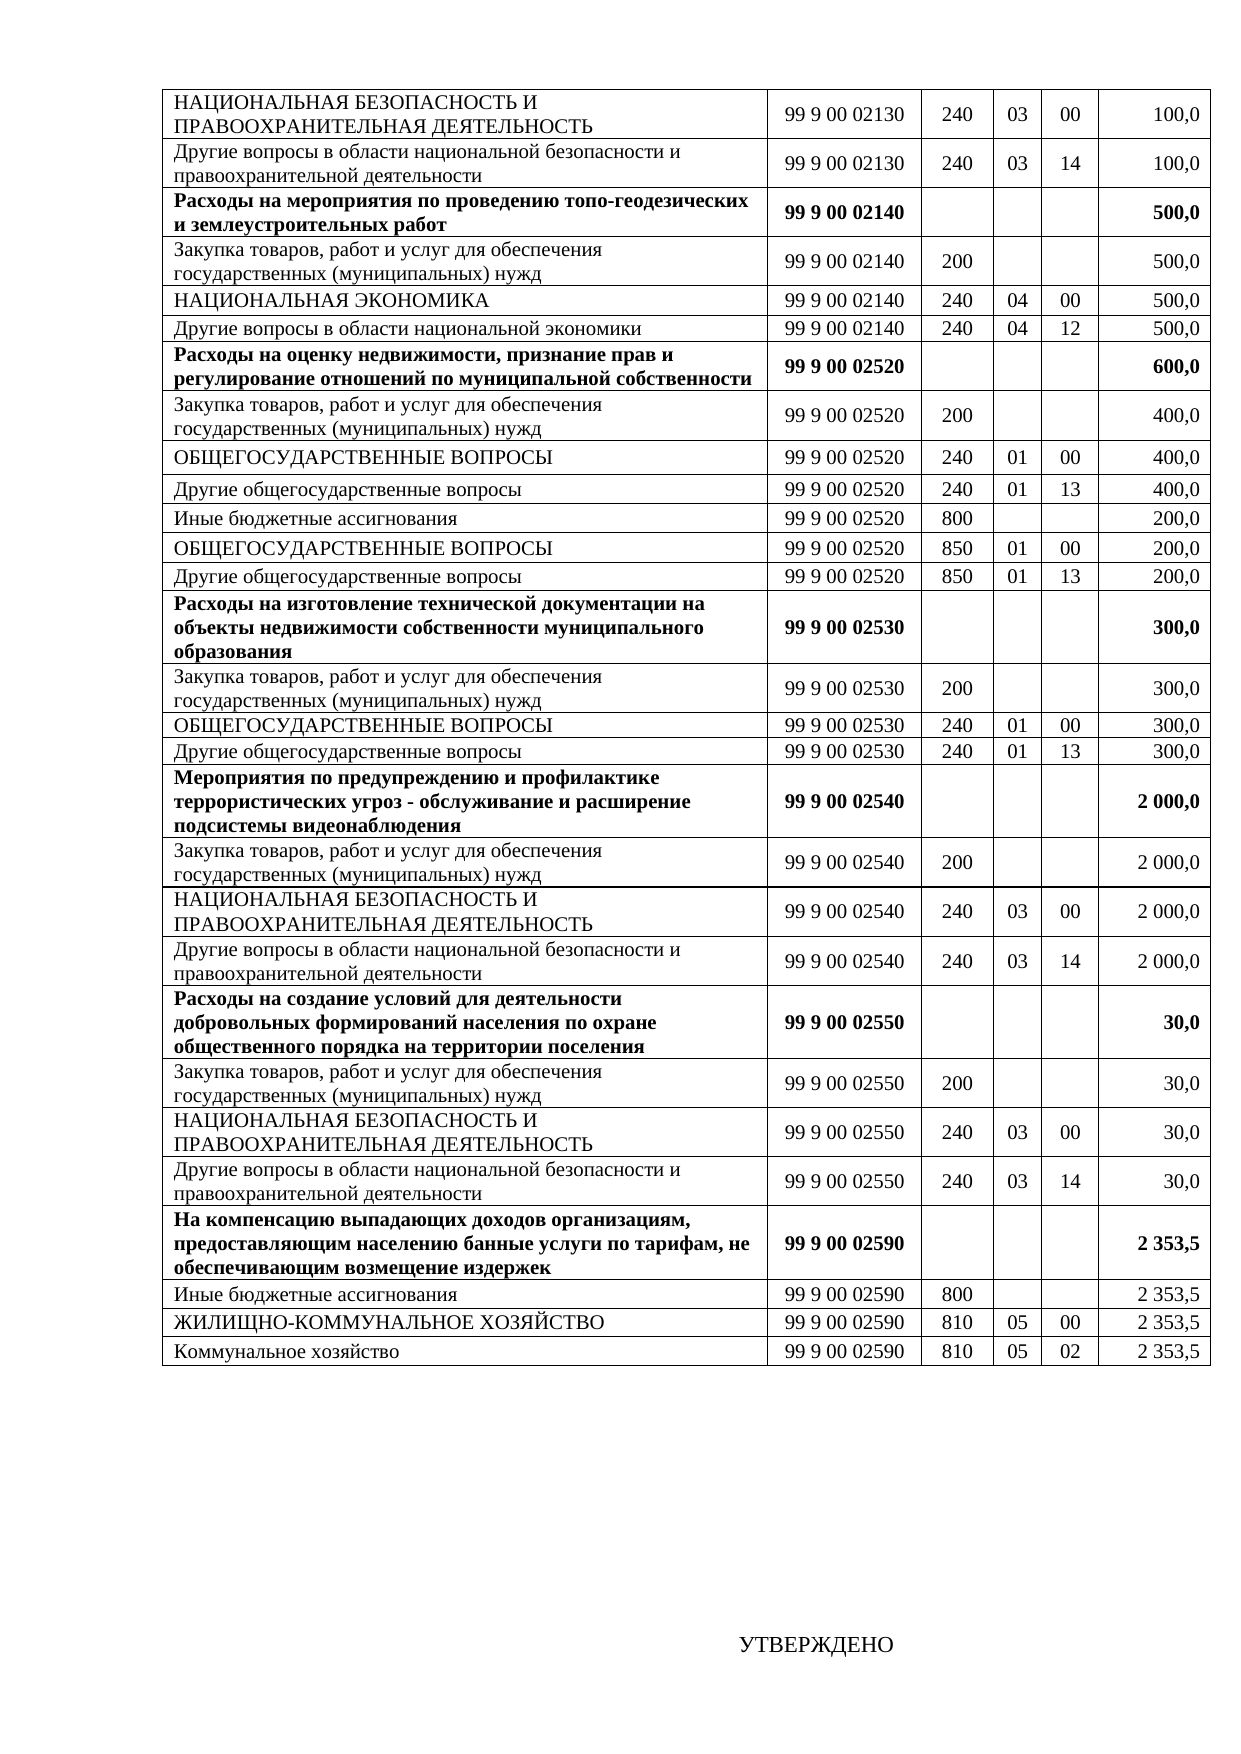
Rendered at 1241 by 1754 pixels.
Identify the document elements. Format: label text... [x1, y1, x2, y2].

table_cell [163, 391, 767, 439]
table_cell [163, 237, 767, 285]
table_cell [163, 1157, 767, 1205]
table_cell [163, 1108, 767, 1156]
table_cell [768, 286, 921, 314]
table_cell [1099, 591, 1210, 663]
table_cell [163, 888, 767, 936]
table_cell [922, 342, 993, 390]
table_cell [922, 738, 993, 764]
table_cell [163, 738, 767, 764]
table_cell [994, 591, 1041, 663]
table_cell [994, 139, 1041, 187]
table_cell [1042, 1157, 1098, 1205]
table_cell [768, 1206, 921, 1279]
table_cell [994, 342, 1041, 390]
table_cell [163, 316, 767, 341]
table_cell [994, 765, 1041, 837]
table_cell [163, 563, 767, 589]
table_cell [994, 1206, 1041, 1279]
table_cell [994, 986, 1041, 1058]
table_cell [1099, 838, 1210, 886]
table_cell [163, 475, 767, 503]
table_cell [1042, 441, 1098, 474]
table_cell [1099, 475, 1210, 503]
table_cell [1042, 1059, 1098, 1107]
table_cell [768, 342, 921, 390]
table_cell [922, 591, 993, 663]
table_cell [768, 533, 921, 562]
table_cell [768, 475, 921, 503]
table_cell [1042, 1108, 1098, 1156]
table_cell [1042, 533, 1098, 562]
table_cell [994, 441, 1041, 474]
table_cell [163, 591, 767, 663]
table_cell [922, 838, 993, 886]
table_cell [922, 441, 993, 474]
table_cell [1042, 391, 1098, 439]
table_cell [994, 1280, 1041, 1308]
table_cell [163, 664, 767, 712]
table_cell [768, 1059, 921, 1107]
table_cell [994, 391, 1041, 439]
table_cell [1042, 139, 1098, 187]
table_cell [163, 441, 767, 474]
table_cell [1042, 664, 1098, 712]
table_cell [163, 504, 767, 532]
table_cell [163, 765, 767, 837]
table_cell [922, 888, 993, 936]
text УТВЕРЖДЕНО [738, 1631, 1211, 1658]
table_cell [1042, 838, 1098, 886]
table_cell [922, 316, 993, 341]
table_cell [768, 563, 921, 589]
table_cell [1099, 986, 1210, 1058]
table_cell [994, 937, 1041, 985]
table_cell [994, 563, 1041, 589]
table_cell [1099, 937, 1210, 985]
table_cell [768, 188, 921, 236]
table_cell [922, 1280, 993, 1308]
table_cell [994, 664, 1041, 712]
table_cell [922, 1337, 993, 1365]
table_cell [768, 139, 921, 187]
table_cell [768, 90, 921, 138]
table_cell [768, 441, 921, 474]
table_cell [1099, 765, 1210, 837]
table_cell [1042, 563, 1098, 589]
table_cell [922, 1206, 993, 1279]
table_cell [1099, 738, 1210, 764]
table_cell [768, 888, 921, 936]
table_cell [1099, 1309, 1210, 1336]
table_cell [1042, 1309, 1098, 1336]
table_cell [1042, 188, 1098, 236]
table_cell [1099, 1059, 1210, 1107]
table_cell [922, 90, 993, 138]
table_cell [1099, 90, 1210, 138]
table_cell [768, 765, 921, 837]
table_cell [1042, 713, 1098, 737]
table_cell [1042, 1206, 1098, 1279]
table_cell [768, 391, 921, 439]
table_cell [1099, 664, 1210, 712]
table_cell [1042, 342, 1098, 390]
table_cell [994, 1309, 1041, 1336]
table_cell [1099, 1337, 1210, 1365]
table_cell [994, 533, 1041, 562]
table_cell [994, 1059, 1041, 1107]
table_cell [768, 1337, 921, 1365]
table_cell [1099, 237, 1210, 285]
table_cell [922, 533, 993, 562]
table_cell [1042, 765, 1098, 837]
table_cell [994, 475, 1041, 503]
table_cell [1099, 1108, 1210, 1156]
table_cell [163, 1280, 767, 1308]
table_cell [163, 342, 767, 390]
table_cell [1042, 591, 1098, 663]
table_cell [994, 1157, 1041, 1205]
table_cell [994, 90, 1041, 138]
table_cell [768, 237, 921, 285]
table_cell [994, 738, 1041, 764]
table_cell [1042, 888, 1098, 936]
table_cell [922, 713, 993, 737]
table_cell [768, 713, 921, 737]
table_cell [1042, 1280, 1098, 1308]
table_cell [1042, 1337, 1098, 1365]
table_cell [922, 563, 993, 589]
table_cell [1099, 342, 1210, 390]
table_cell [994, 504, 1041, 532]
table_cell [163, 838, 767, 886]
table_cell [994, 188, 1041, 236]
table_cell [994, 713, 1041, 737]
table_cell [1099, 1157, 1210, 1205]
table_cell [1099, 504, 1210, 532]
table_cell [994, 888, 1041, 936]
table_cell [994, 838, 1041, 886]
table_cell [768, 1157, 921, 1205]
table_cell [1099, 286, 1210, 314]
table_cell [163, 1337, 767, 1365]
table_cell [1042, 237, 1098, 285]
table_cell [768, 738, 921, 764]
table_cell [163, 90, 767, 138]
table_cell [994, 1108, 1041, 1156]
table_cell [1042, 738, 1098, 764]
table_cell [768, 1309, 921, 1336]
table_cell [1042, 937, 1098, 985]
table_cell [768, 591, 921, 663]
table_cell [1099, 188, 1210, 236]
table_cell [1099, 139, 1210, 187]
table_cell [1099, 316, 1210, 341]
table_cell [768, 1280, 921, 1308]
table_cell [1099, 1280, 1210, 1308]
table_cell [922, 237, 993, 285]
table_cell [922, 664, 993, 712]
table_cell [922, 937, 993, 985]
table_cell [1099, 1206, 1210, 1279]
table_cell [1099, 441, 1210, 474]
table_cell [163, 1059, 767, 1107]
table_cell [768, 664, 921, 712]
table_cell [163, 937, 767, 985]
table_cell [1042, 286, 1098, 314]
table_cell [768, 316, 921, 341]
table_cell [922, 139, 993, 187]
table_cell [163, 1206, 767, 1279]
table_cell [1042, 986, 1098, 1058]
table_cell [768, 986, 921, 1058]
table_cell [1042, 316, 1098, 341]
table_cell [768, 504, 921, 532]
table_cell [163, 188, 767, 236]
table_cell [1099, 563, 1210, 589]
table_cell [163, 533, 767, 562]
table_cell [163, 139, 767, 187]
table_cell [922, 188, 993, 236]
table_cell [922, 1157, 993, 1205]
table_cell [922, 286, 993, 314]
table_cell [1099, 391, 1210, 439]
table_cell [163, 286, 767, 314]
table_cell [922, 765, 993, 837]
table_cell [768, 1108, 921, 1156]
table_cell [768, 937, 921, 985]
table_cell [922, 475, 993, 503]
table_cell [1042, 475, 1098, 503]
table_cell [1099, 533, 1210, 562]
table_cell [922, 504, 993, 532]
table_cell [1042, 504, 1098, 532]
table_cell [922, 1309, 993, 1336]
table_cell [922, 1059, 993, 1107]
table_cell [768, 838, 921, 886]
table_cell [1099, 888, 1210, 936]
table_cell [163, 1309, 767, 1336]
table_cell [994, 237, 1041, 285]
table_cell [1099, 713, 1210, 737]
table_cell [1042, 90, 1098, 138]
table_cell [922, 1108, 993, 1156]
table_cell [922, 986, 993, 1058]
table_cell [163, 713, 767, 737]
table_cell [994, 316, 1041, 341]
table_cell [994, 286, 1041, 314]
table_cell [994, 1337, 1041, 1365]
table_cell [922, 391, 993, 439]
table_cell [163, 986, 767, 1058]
